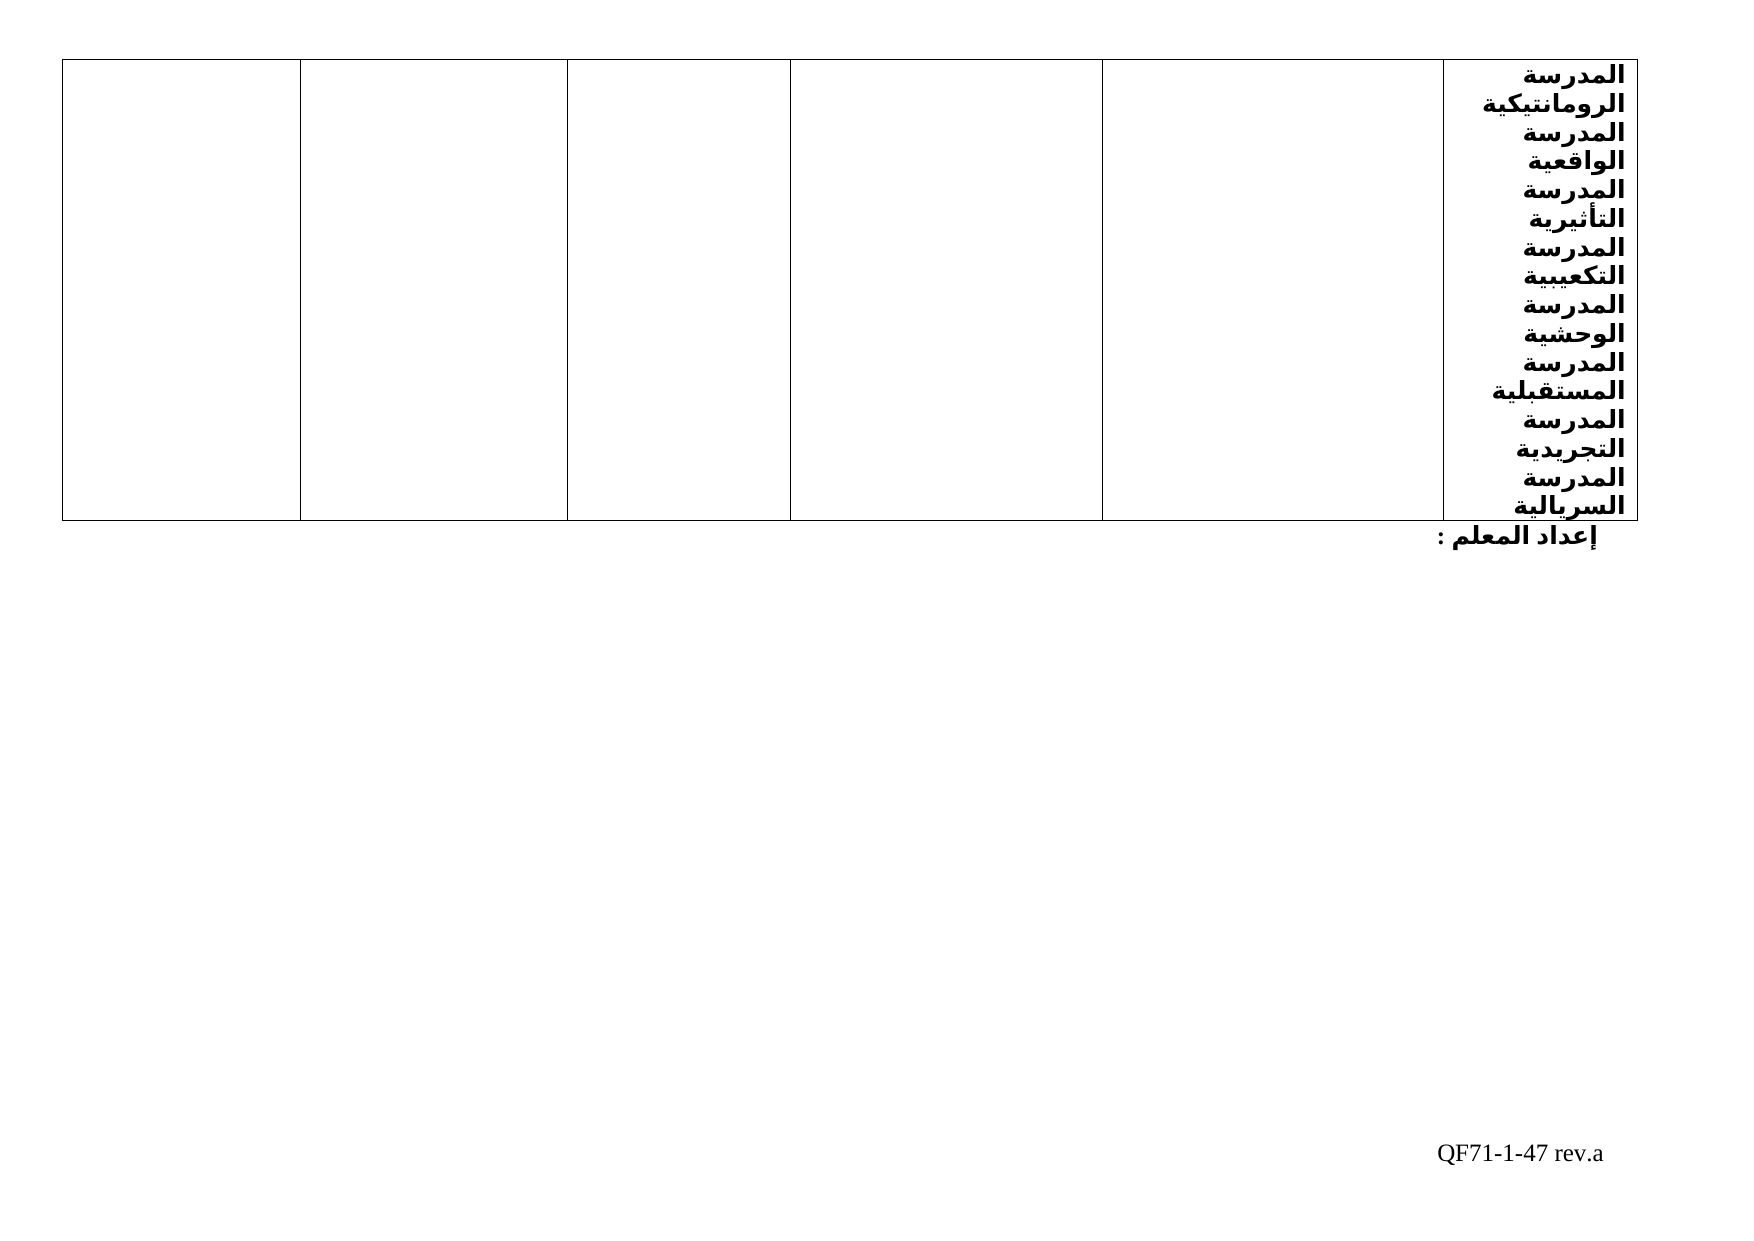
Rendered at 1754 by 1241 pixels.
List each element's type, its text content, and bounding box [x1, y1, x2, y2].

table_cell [301, 60, 567, 520]
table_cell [63, 60, 300, 520]
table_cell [568, 60, 790, 520]
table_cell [791, 60, 1102, 520]
text إعداد المعلم : [74, 521, 1604, 550]
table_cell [1103, 60, 1443, 520]
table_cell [1444, 60, 1637, 520]
